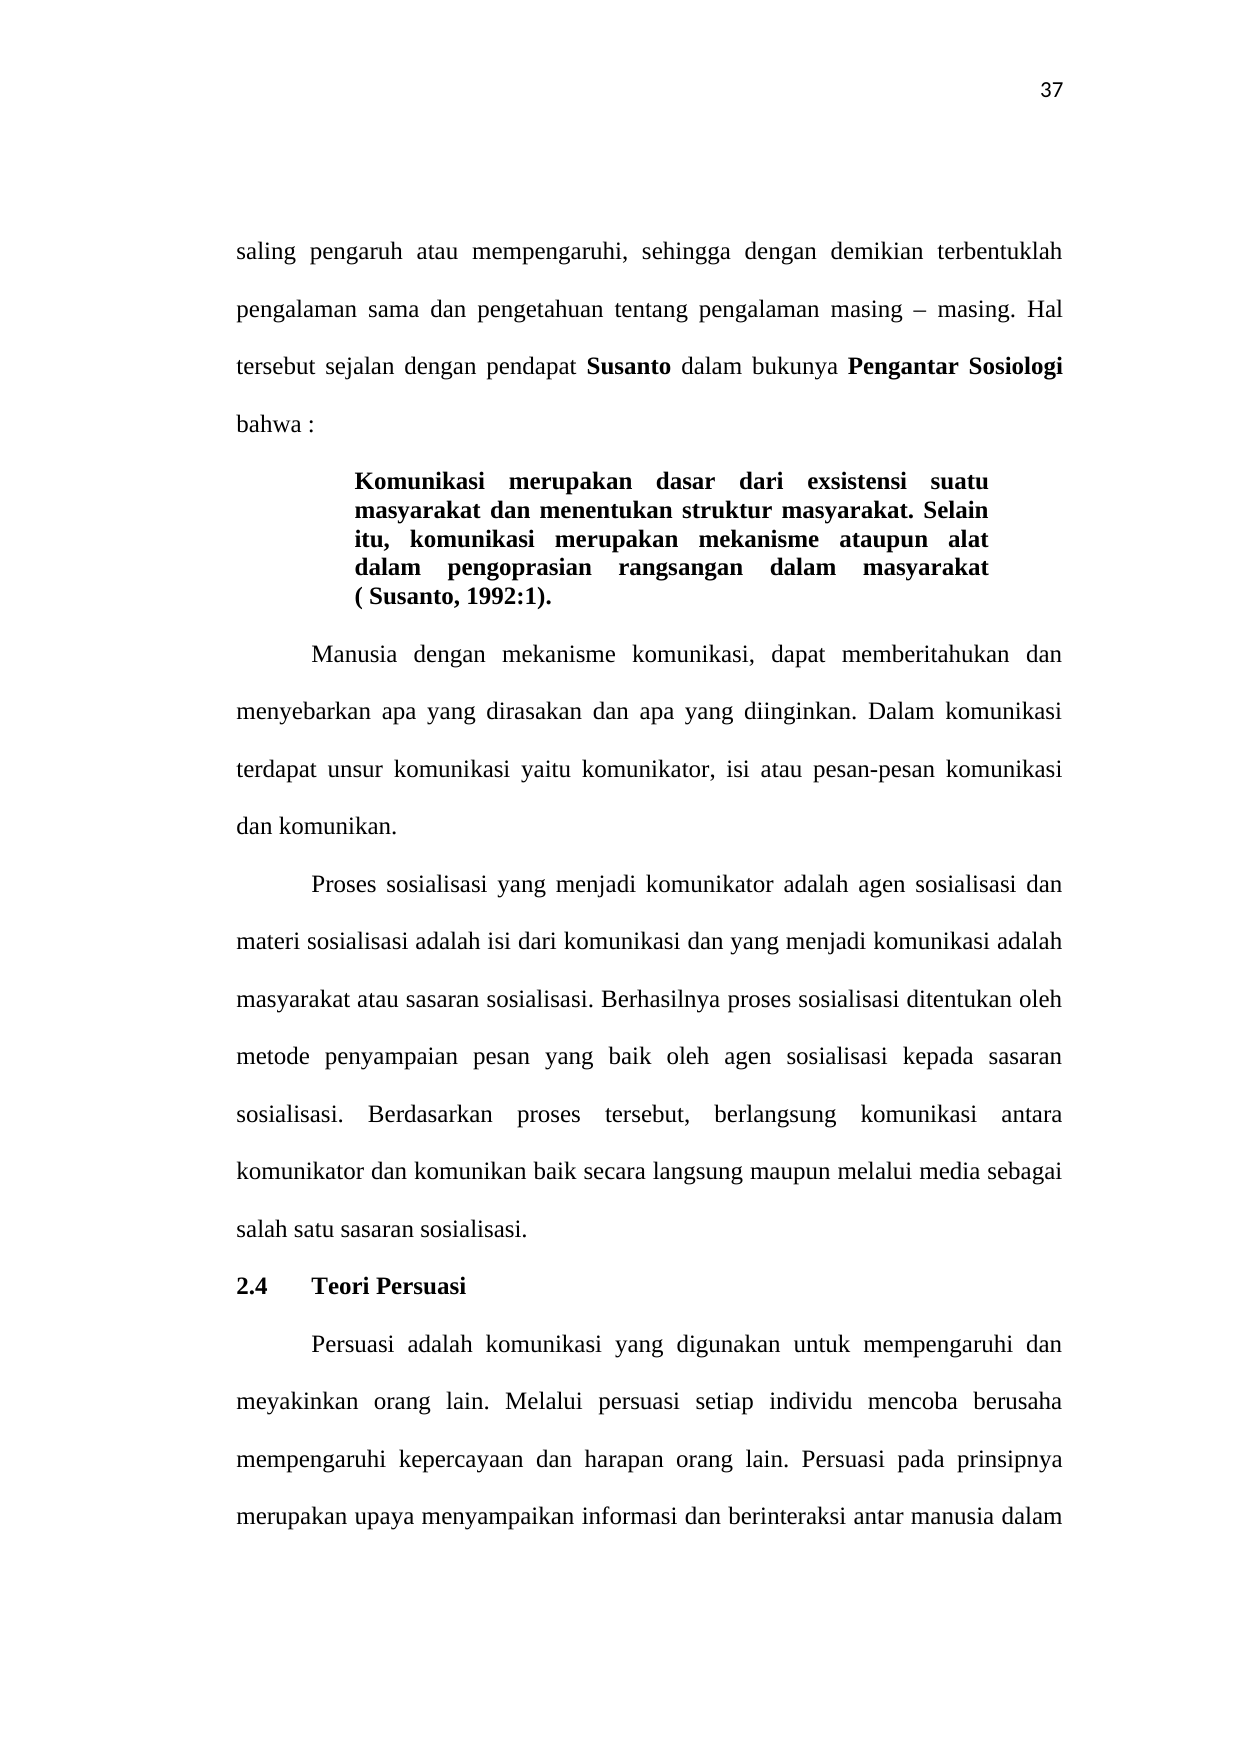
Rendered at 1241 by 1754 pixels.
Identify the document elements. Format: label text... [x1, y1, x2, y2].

text Komunikasi merupakan dasar dari exsistensi suatu masyarakat dan menentukan struktur masyarakat. Selain itu, komunikasi merupakan mekanisme ataupun alat dalam pengoprasian rangsangan dalam masyarakat ( Susanto, 1992:1). [354, 466, 989, 610]
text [236, 1329, 1063, 1530]
text Proses sosialisasi yang menjadi komunikator adalah agen sosialisasi dan materi sosialisasi adalah isi dari komunikasi dan yang menjadi komunikasi adalah masyarakat atau sasaran sosialisasi. Berhasilnya proses sosialisasi ditentukan oleh metode penyampaian pesan yang baik oleh agen sosialisasi kepada sasaran sosialisasi. Berdasarkan proses tersebut, berlangsung komunikasi antara komunikator dan komunikan baik secara langsung maupun melalui media sebagai salah satu sasaran sosialisasi. [236, 869, 1063, 1242]
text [236, 236, 1063, 437]
text Manusia dengan mekanisme komunikasi, dapat memberitahukan dan menyebarkan apa yang dirasakan dan apa yang diinginkan. Dalam komunikasi terdapat unsur komunikasi yaitu komunikator, isi atau pesan-pesan komunikasi dan komunikan. [236, 639, 1063, 840]
text 2.4 Teori Persuasi [236, 1271, 1063, 1300]
